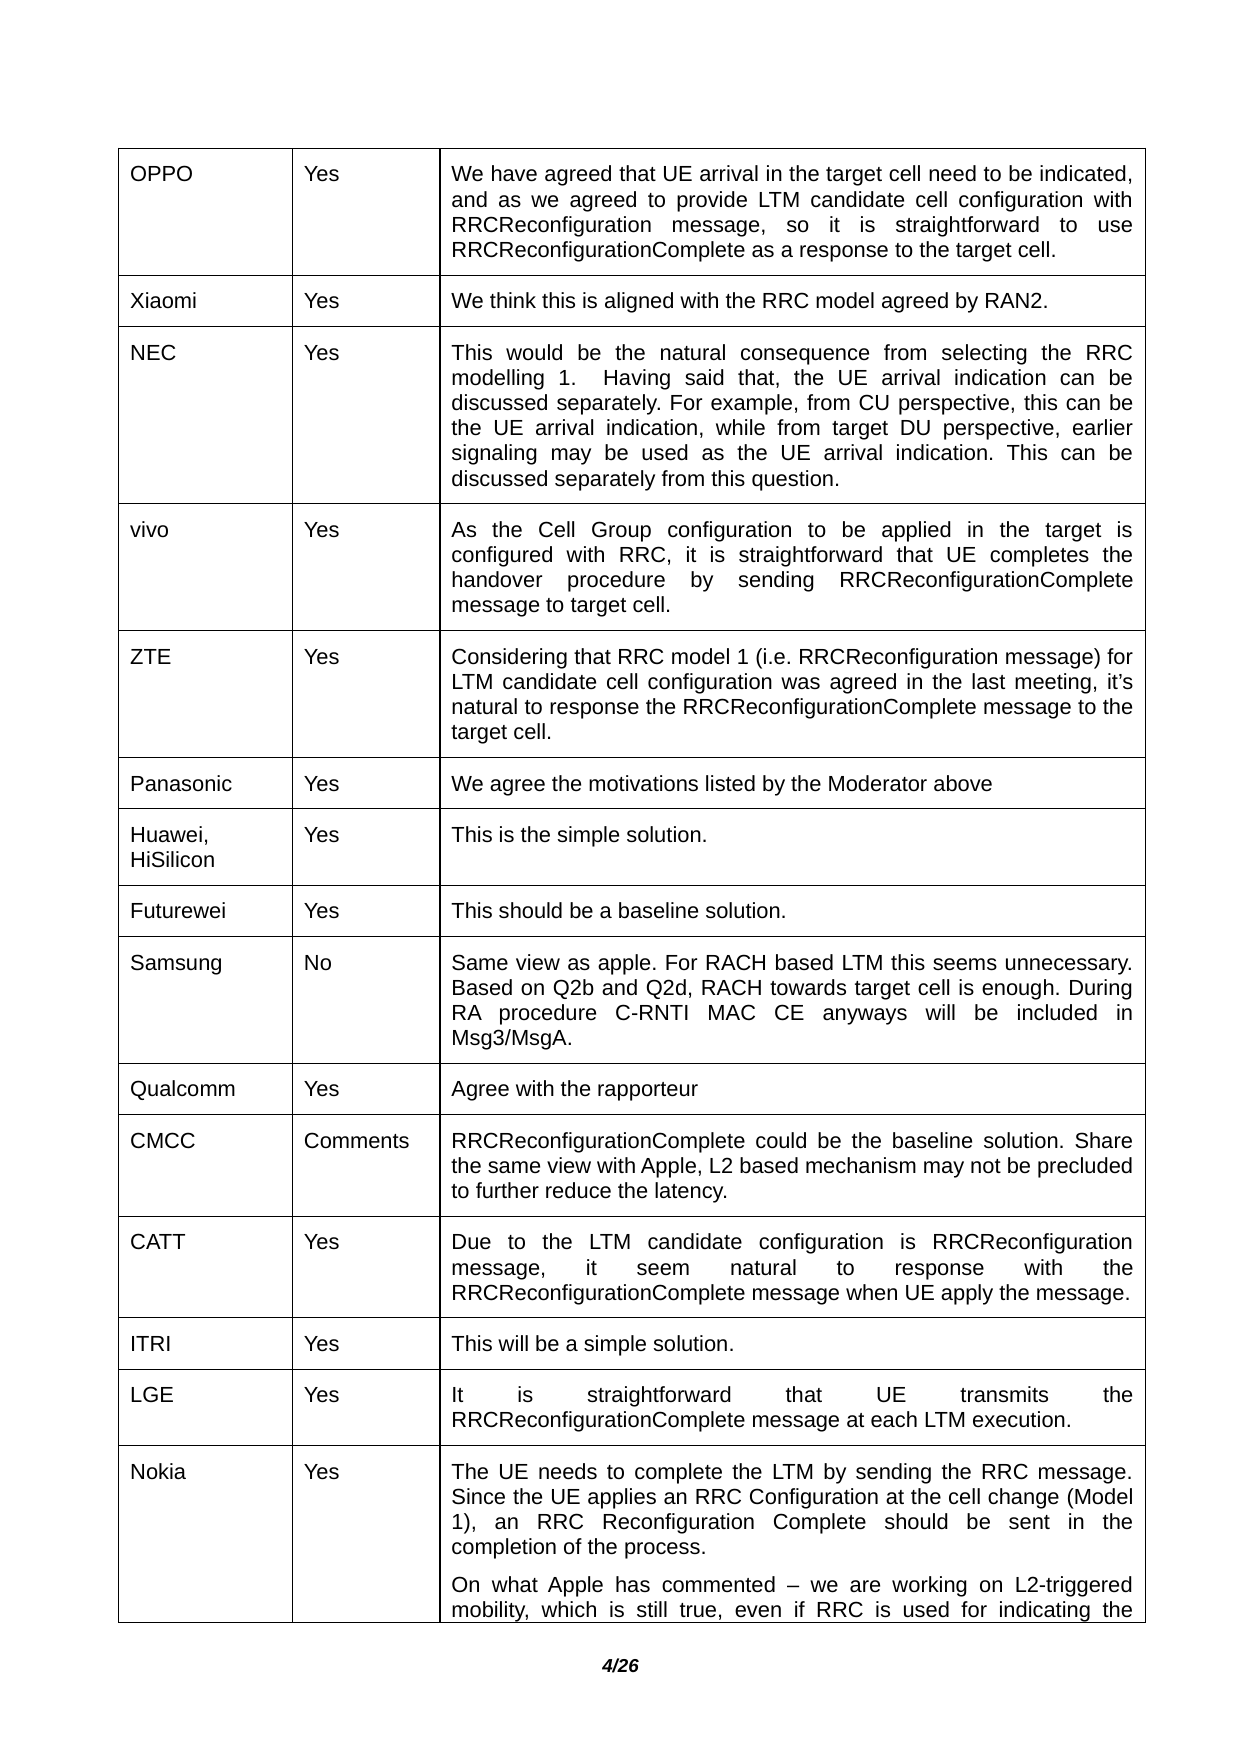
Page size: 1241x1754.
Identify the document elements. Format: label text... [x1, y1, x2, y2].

table_cell We agree the motivations listed by the Moderator above [441, 758, 1145, 808]
table_cell Yes [293, 758, 439, 808]
table_cell CMCC [119, 1115, 292, 1216]
table_cell This is the simple solution. [441, 809, 1145, 884]
table_cell vivo [119, 504, 292, 630]
table_cell Xiaomi [119, 276, 292, 326]
table_cell Nokia [119, 1446, 292, 1622]
table_cell Yes [293, 1217, 439, 1317]
table_cell No [293, 937, 439, 1063]
table_cell RRCReconfigurationComplete could be the baseline solution. Share the same view with Apple, L2 based mechanism may not be precluded to further reduce the latency. [441, 1115, 1145, 1216]
table_cell Due to the LTM candidate configuration is RRCReconfiguration message, it seem natural to response with the RRCReconfigurationComplete message when UE apply the message. [441, 1217, 1145, 1317]
table_cell This will be a simple solution. [441, 1318, 1145, 1368]
table_cell Yes [293, 631, 439, 757]
table_cell Samsung [119, 937, 292, 1063]
table_cell Yes [293, 149, 439, 274]
table_cell Yes [293, 886, 439, 936]
table_cell ZTE [119, 631, 292, 757]
table_cell Huawei, HiSilicon [119, 809, 292, 884]
table_cell Yes [293, 1370, 439, 1445]
table_cell Qualcomm [119, 1064, 292, 1114]
table_cell It is straightforward that UE transmits the RRCReconfigurationComplete message at each LTM execution. [441, 1370, 1145, 1445]
table_cell Yes [293, 809, 439, 884]
table_cell Futurewei [119, 886, 292, 936]
table_cell This would be the natural consequence from selecting the RRC modelling 1. Having said that, the UE arrival indication can be discussed separately. For example, from CU perspective, this can be the UE arrival indication, while from target DU perspective, earlier signaling may be used as the UE arrival indication. This can be discussed separately from this question. [441, 327, 1145, 503]
table_cell As the Cell Group configuration to be applied in the target is configured with RRC, it is straightforward that UE completes the handover procedure by sending RRCReconfigurationComplete message to target cell. [441, 504, 1145, 630]
table_cell Same view as apple. For RACH based LTM this seems unnecessary. Based on Q2b and Q2d, RACH towards target cell is enough. During RA procedure C-RNTI MAC CE anyways will be included in Msg3/MsgA. [441, 937, 1145, 1063]
table_cell ITRI [119, 1318, 292, 1368]
table_cell Yes [293, 1446, 439, 1622]
table_cell Yes [293, 1064, 439, 1114]
table_cell We think this is aligned with the RRC model agreed by RAN2. [441, 276, 1145, 326]
table_cell LGE [119, 1370, 292, 1445]
table_cell We have agreed that UE arrival in the target cell need to be indicated, and as we agreed to provide LTM candidate cell configuration with RRCReconfiguration message, so it is straightforward to use RRCReconfigurationComplete as a response to the target cell. [441, 149, 1145, 274]
table_cell Considering that RRC model 1 (i.e. RRCReconfiguration message) for LTM candidate cell configuration was agreed in the last meeting, it’s natural to response the RRCReconfigurationComplete message to the target cell. [441, 631, 1145, 757]
table_cell Yes [293, 327, 439, 503]
table_cell OPPO [119, 149, 292, 274]
table_cell This should be a baseline solution. [441, 886, 1145, 936]
table_cell Yes [293, 504, 439, 630]
table_cell Agree with the rapporteur [441, 1064, 1145, 1114]
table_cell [441, 1446, 1145, 1622]
table_cell CATT [119, 1217, 292, 1317]
table_cell NEC [119, 327, 292, 503]
table_cell Yes [293, 1318, 439, 1368]
table_cell Comments [293, 1115, 439, 1216]
table_cell Panasonic [119, 758, 292, 808]
table_cell Yes [293, 276, 439, 326]
